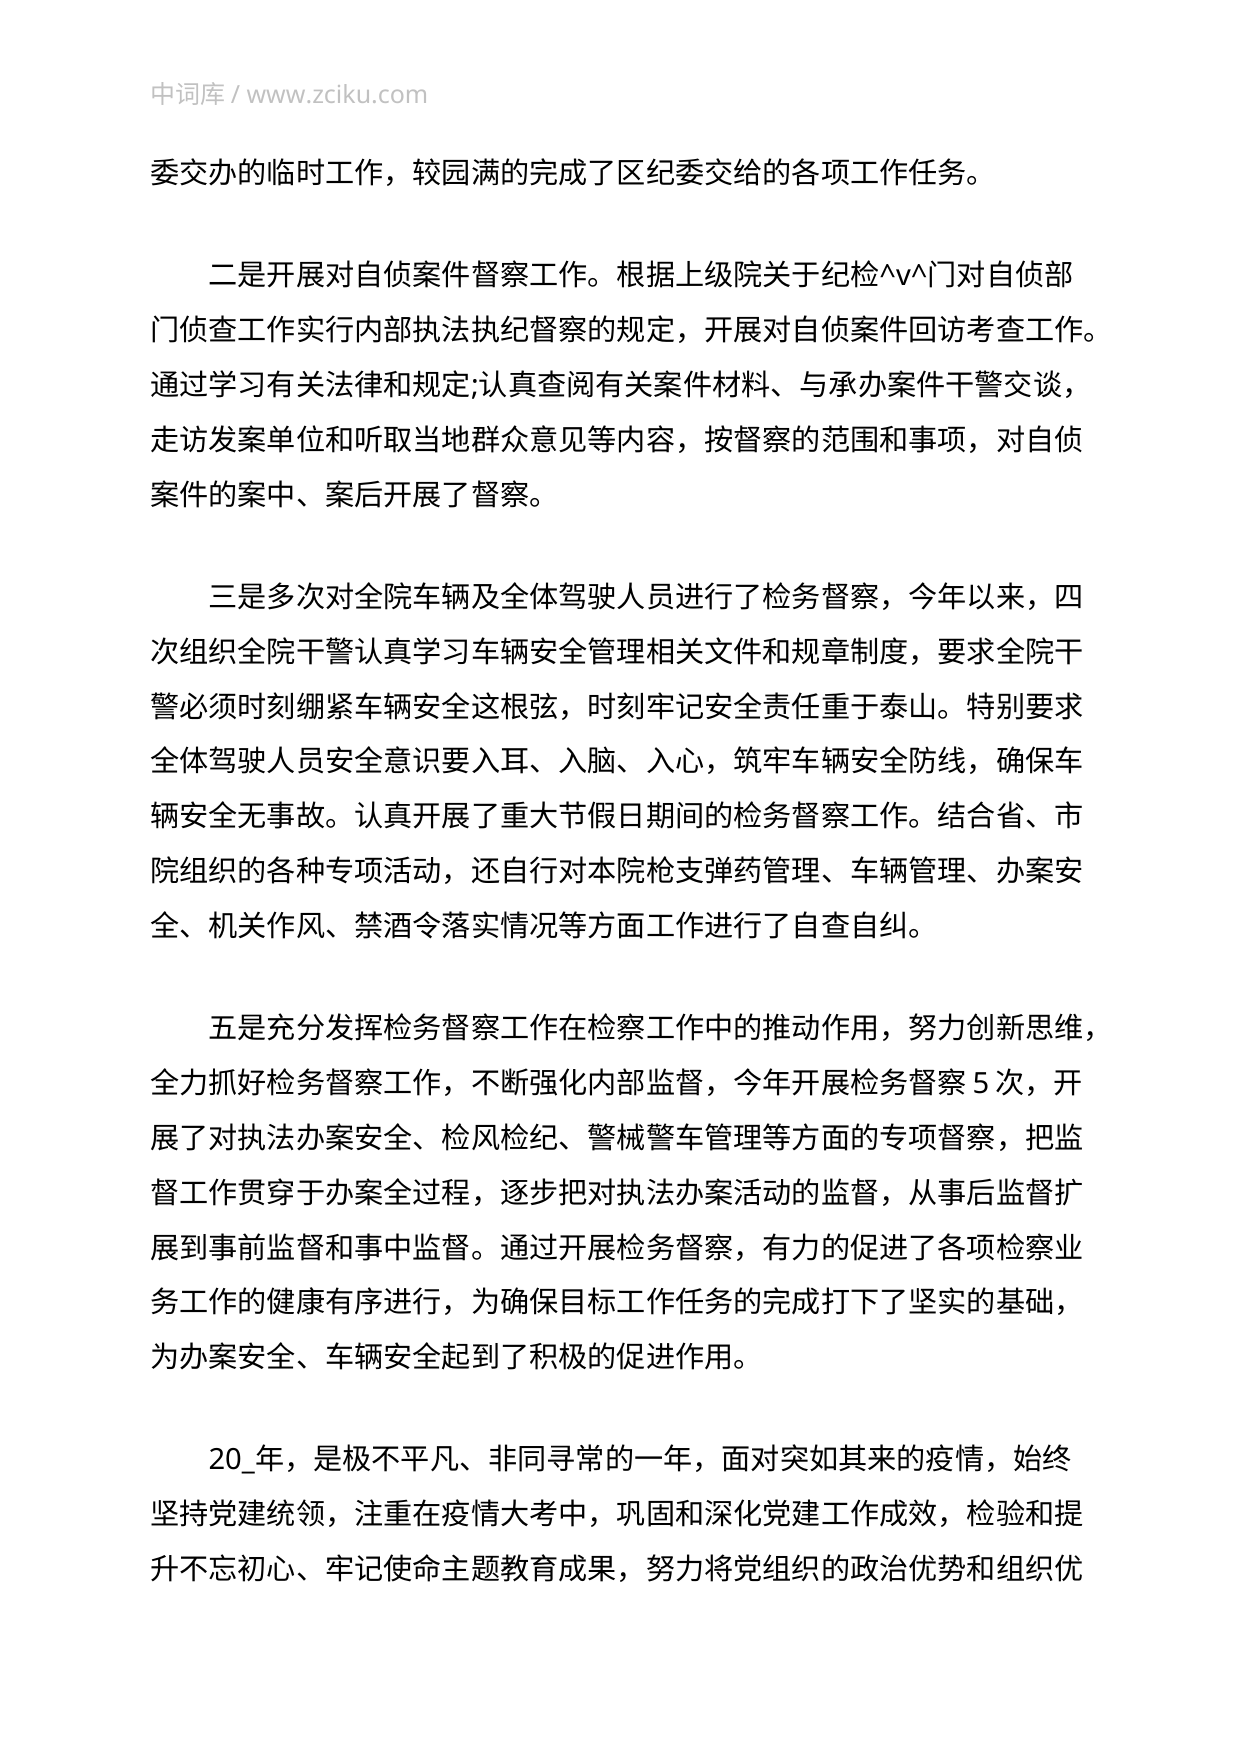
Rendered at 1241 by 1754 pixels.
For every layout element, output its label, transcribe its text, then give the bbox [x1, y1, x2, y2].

text 二是开展对自侦案件督察工作。根据上级院关于纪检^v^门对自侦部门侦查工作实行内部执法执纪督察的规定，开展对自侦案件回访考查工作。通过学习有关法律和规定;认真查阅有关案件材料、与承办案件干警交谈，走访发案单位和听取当地群众意见等内容，按督察的范围和事项，对自侦案件的案中、案后开展了督察。 [150, 252, 1090, 514]
text 三是多次对全院车辆及全体驾驶人员进行了检务督察，今年以来，四次组织全院干警认真学习车辆安全管理相关文件和规章制度，要求全院干警必须时刻绷紧车辆安全这根弦，时刻牢记安全责任重于泰山。特别要求全体驾驶人员安全意识要入耳、入脑、入心，筑牢车辆安全防线，确保车辆安全无事故。认真开展了重大节假日期间的检务督察工作。结合省、市院组织的各种专项活动，还自行对本院枪支弹药管理、车辆管理、办案安全、机关作风、禁酒令落实情况等方面工作进行了自查自纠。 [150, 573, 1090, 945]
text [150, 1436, 1090, 1588]
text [150, 150, 1090, 192]
text 五是充分发挥检务督察工作在检察工作中的推动作用，努力创新思维，全力抓好检务督察工作，不断强化内部监督，今年开展检务督察5次，开展了对执法办案安全、检风检纪、警械警车管理等方面的专项督察，把监督工作贯穿于办案全过程，逐步把对执法办案活动的监督，从事后监督扩展到事前监督和事中监督。通过开展检务督察，有力的促进了各项检察业务工作的健康有序进行，为确保目标工作任务的完成打下了坚实的基础，为办案安全、车辆安全起到了积极的促进作用。 [150, 1004, 1090, 1376]
